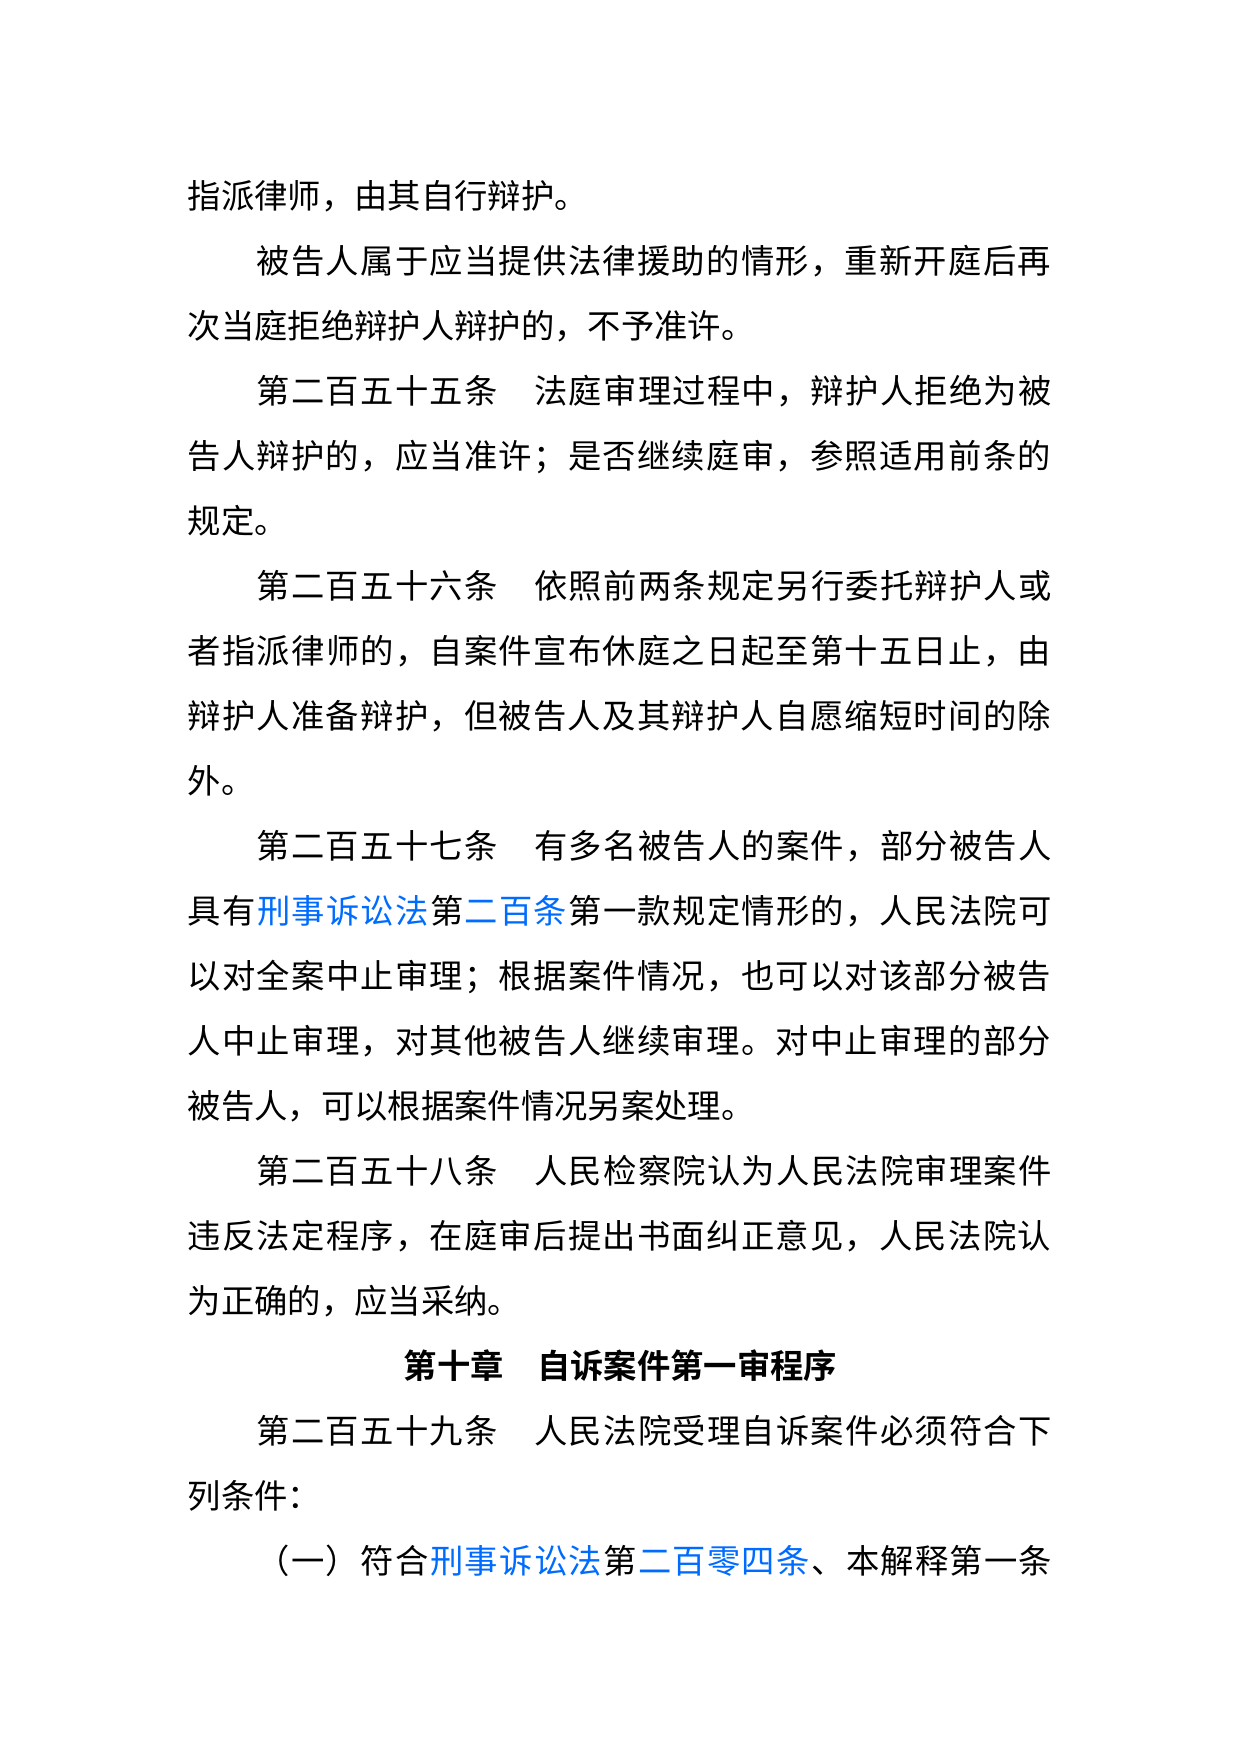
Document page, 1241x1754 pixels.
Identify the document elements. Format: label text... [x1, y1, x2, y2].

text 第十章 自诉案件第一审程序 [187, 1332, 1053, 1397]
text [187, 1397, 1053, 1592]
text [187, 162, 1053, 1332]
